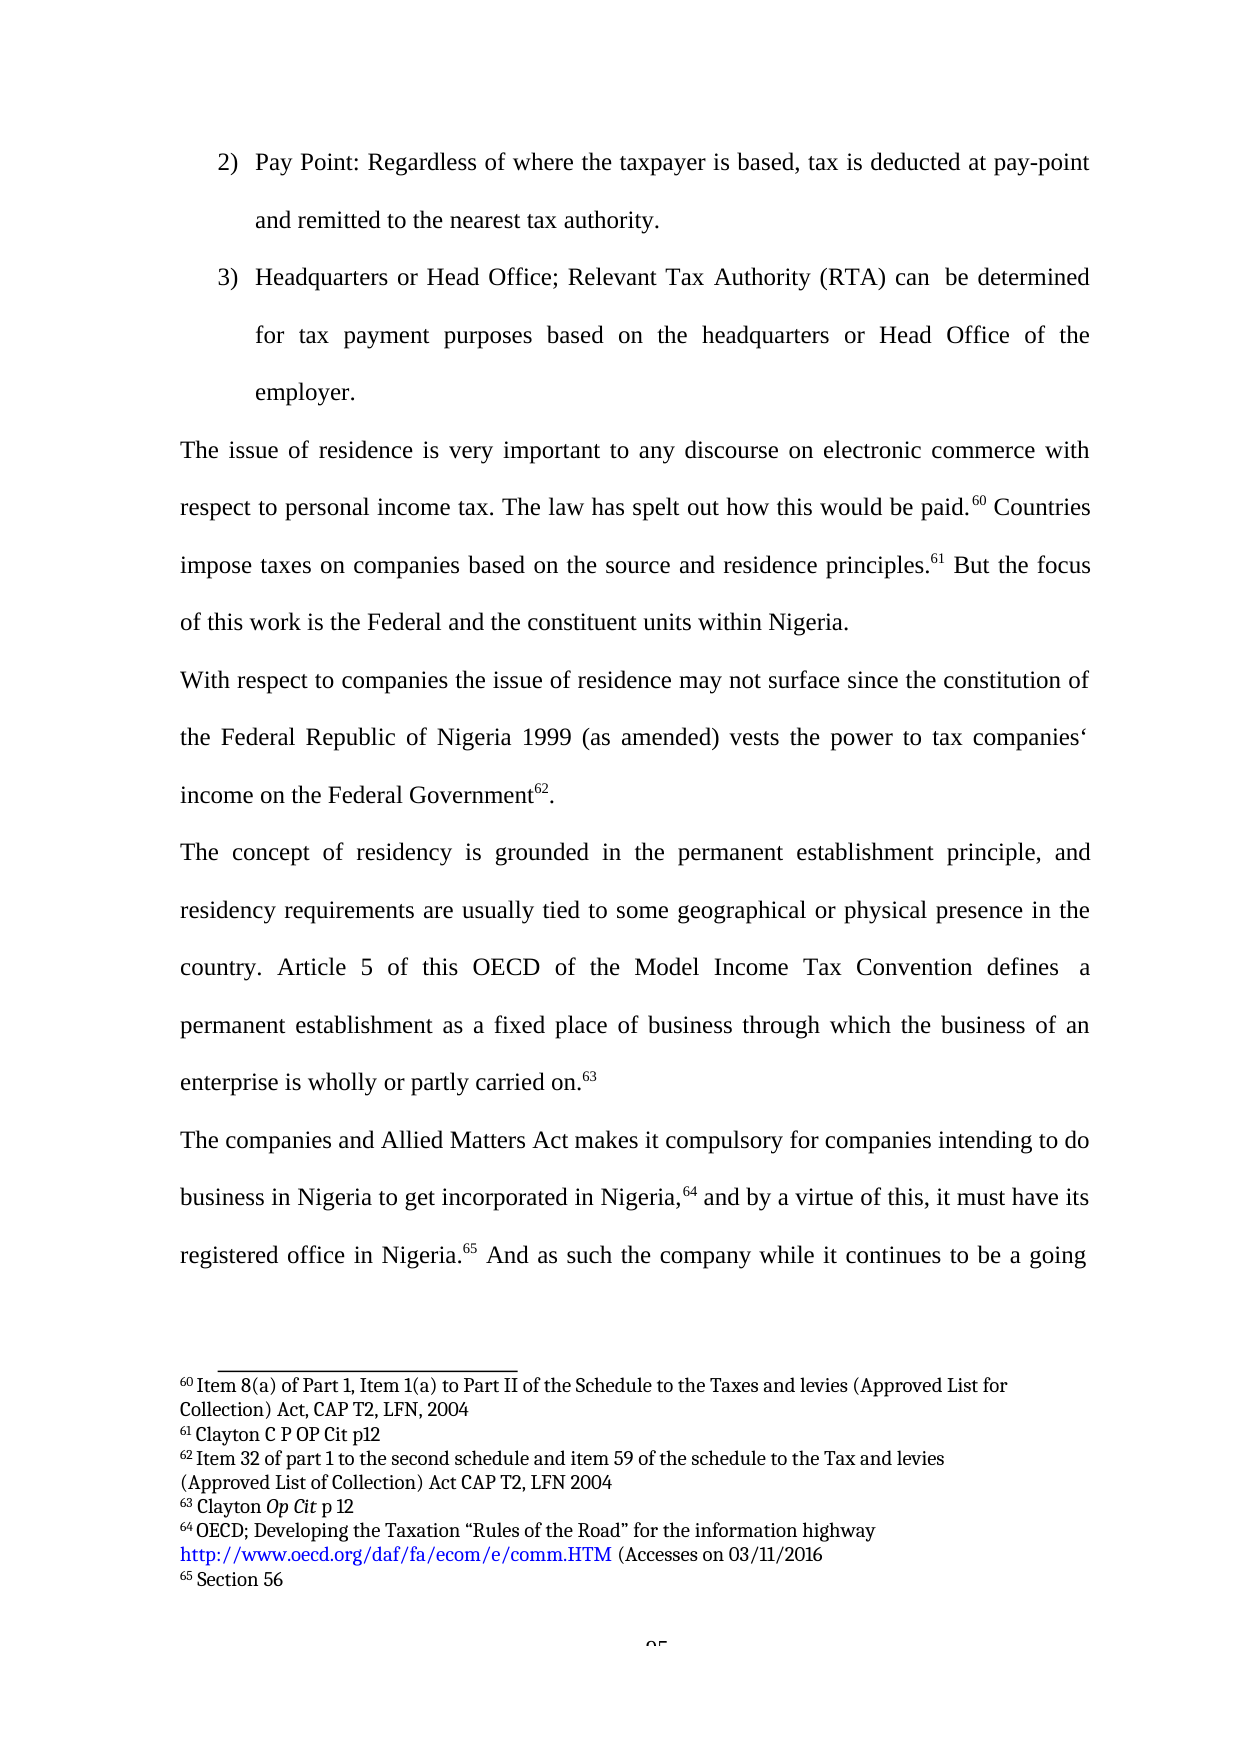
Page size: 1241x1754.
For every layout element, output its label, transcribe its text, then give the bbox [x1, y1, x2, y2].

text The companies and Allied Matters Act makes it compulsory for companies intending to do business in Nigeria to get incorporated in Nigeria,64 and by a virtue of this, it must have its registered office in Nigeria.65 And as such the company while it continues to be a going [180, 1125, 1091, 1269]
text The concept of residency is grounded in the permanent establishment principle, and residency requirements are usually tied to some geographical or physical presence in the country. Article 5 of this OECD of the Model Income Tax Convention defines a permanent establishment as a fixed place of business through which the business of an enterprise is wholly or partly carried on.63 [180, 837, 1091, 1096]
list Headquarters or Head Office; Relevant Tax Authority (RTA) can be determined for tax payment purposes based on the headquarters or Head Office of the employer. [217, 262, 1090, 406]
text The issue of residence is very important to any discourse on electronic commerce with respect to personal income tax. The law has spelt out how this would be paid.60 Countries impose taxes on companies based on the source and residence principles.61 But the focus of this work is the Federal and the constituent units within Nigeria. [180, 435, 1091, 636]
text 63 Clayton Op Cit p 12 [180, 1494, 1203, 1519]
text With respect to companies the issue of residence may not surface since the constitution of the Federal Republic of Nigeria 1999 (as amended) vests the power to tax companies‘ income on the Federal Government62. [180, 665, 1090, 809]
text 60 Item 8(a) of Part 1, Item 1(a) to Part II of the Schedule to the Taxes and levies (Approved List for Collection) Act, CAP T2, LFN, 2004 [180, 1374, 1085, 1422]
text 62 Item 32 of part 1 to the second schedule and item 59 of the schedule to the Tax and levies (Approved List of Collection) Act CAP T2, LFN 2004 [180, 1446, 991, 1494]
text 61 Clayton C P OP Cit p12 [180, 1422, 1203, 1446]
text 65 Section 56 [180, 1567, 1203, 1591]
list Pay Point: Regardless of where the taxpayer is based, tax is deducted at pay-point and remitted to the nearest tax authority. [217, 147, 1090, 233]
text 64 OECD; Developing the Taxation “Rules of the Road” for the information highway http://www.oecd.org/daf/fa/ecom/e/comm.HTM (Accesses on 03/11/2016 [180, 1519, 908, 1567]
